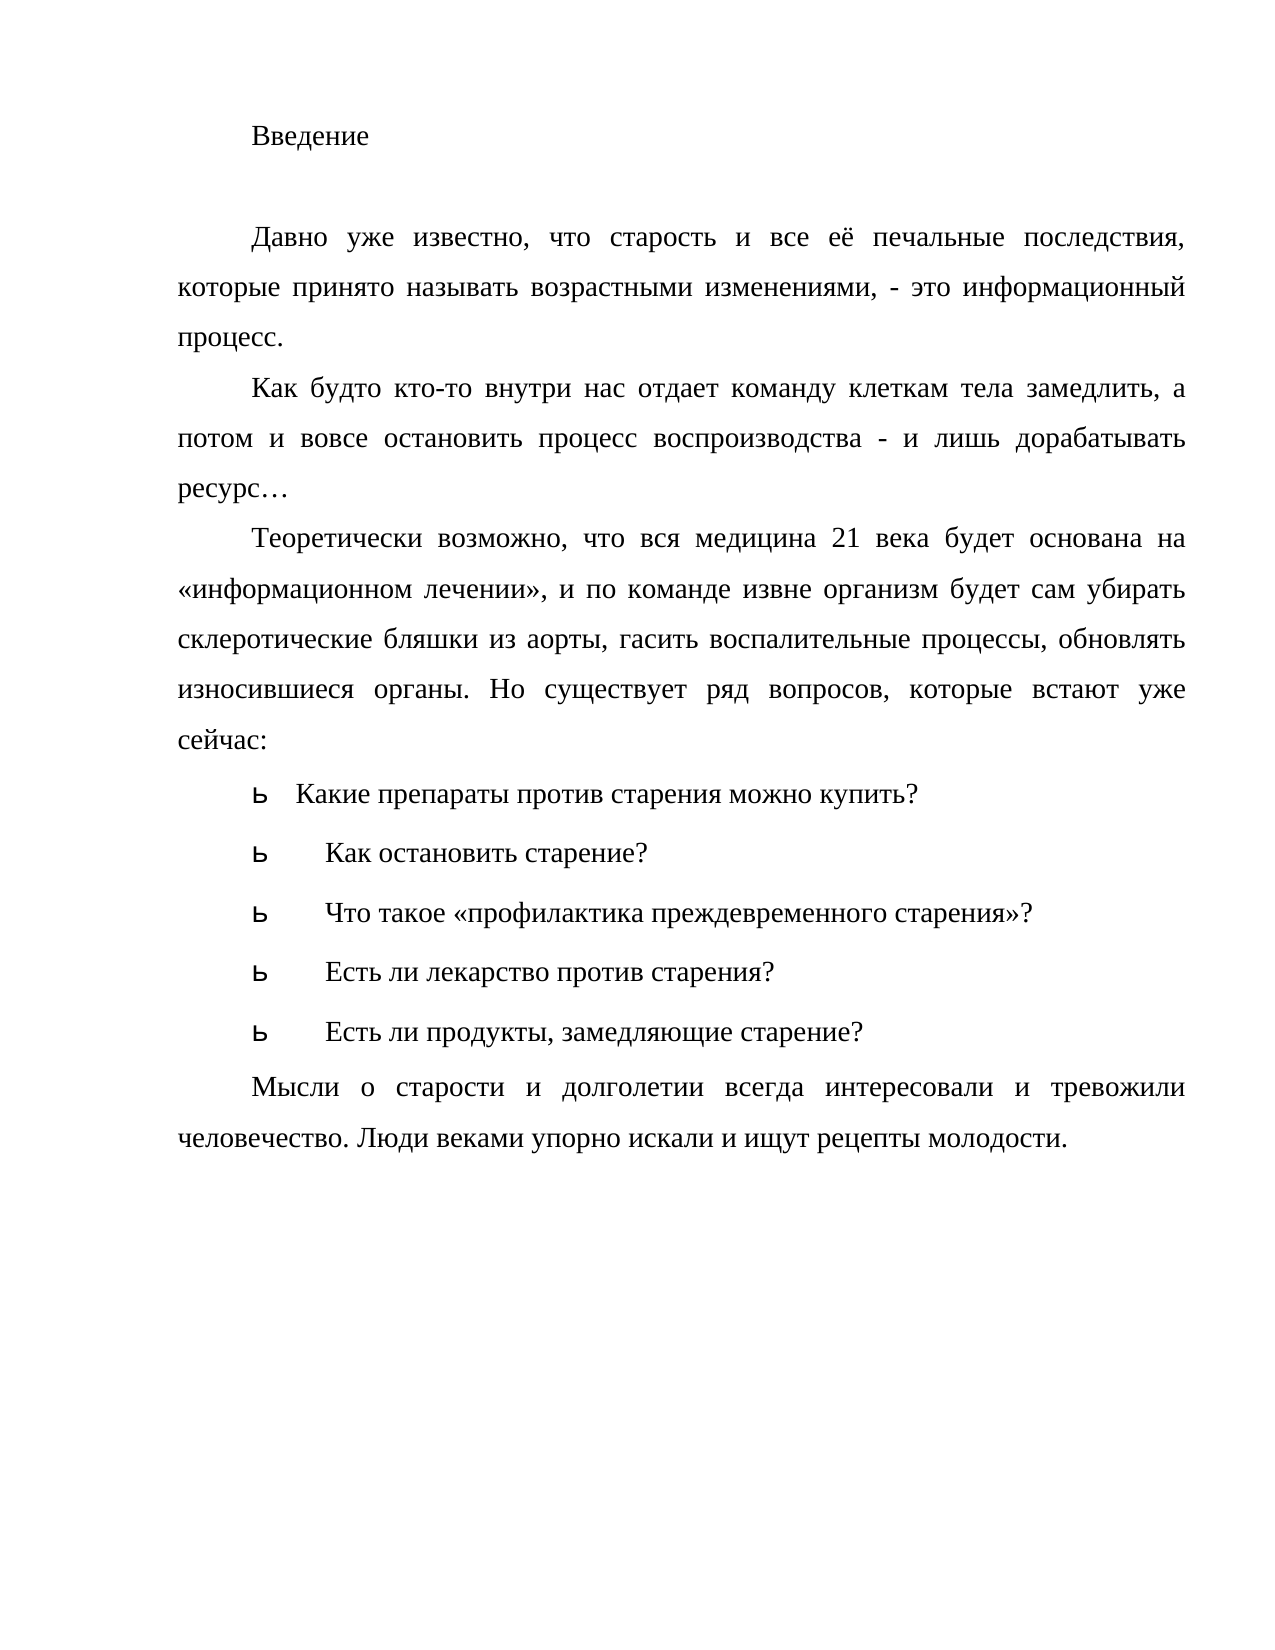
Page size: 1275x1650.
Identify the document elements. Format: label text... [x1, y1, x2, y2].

text ь Есть ли продукты, замедляющие старение? [177, 1010, 1186, 1050]
text Введение [177, 118, 1186, 152]
text Давно уже известно, что старость и все её печальные последствия, которые принято называть возрастными изменениями, - это информационный процесс. [177, 219, 1186, 353]
text ь Есть ли лекарство против старения? [177, 951, 1186, 990]
text Теоретически возможно, что вся медицина 21 века будет основана на «информационном лечении», и по команде извне организм будет сам убирать склеротические бляшки из аорты, гасить воспалительные процессы, обновлять износившиеся органы. Но существует ряд вопросов, которые встают уже сейчас: [177, 521, 1186, 755]
text ь Какие препараты против старения можно купить? [177, 772, 1186, 812]
text Как будто кто-то внутри нас отдает команду клеткам тела замедлить, а потом и вовсе остановить процесс воспроизводства - и лишь дорабатывать ресурс… [177, 370, 1186, 504]
text ь Как остановить старение? [177, 832, 1186, 871]
text Мысли о старости и долголетии всегда интересовали и тревожили человечество. Люди веками упорно искали и ищут рецепты молодости. [177, 1069, 1186, 1153]
text ь Что такое «профилактика преждевременного старения»? [177, 891, 1186, 931]
